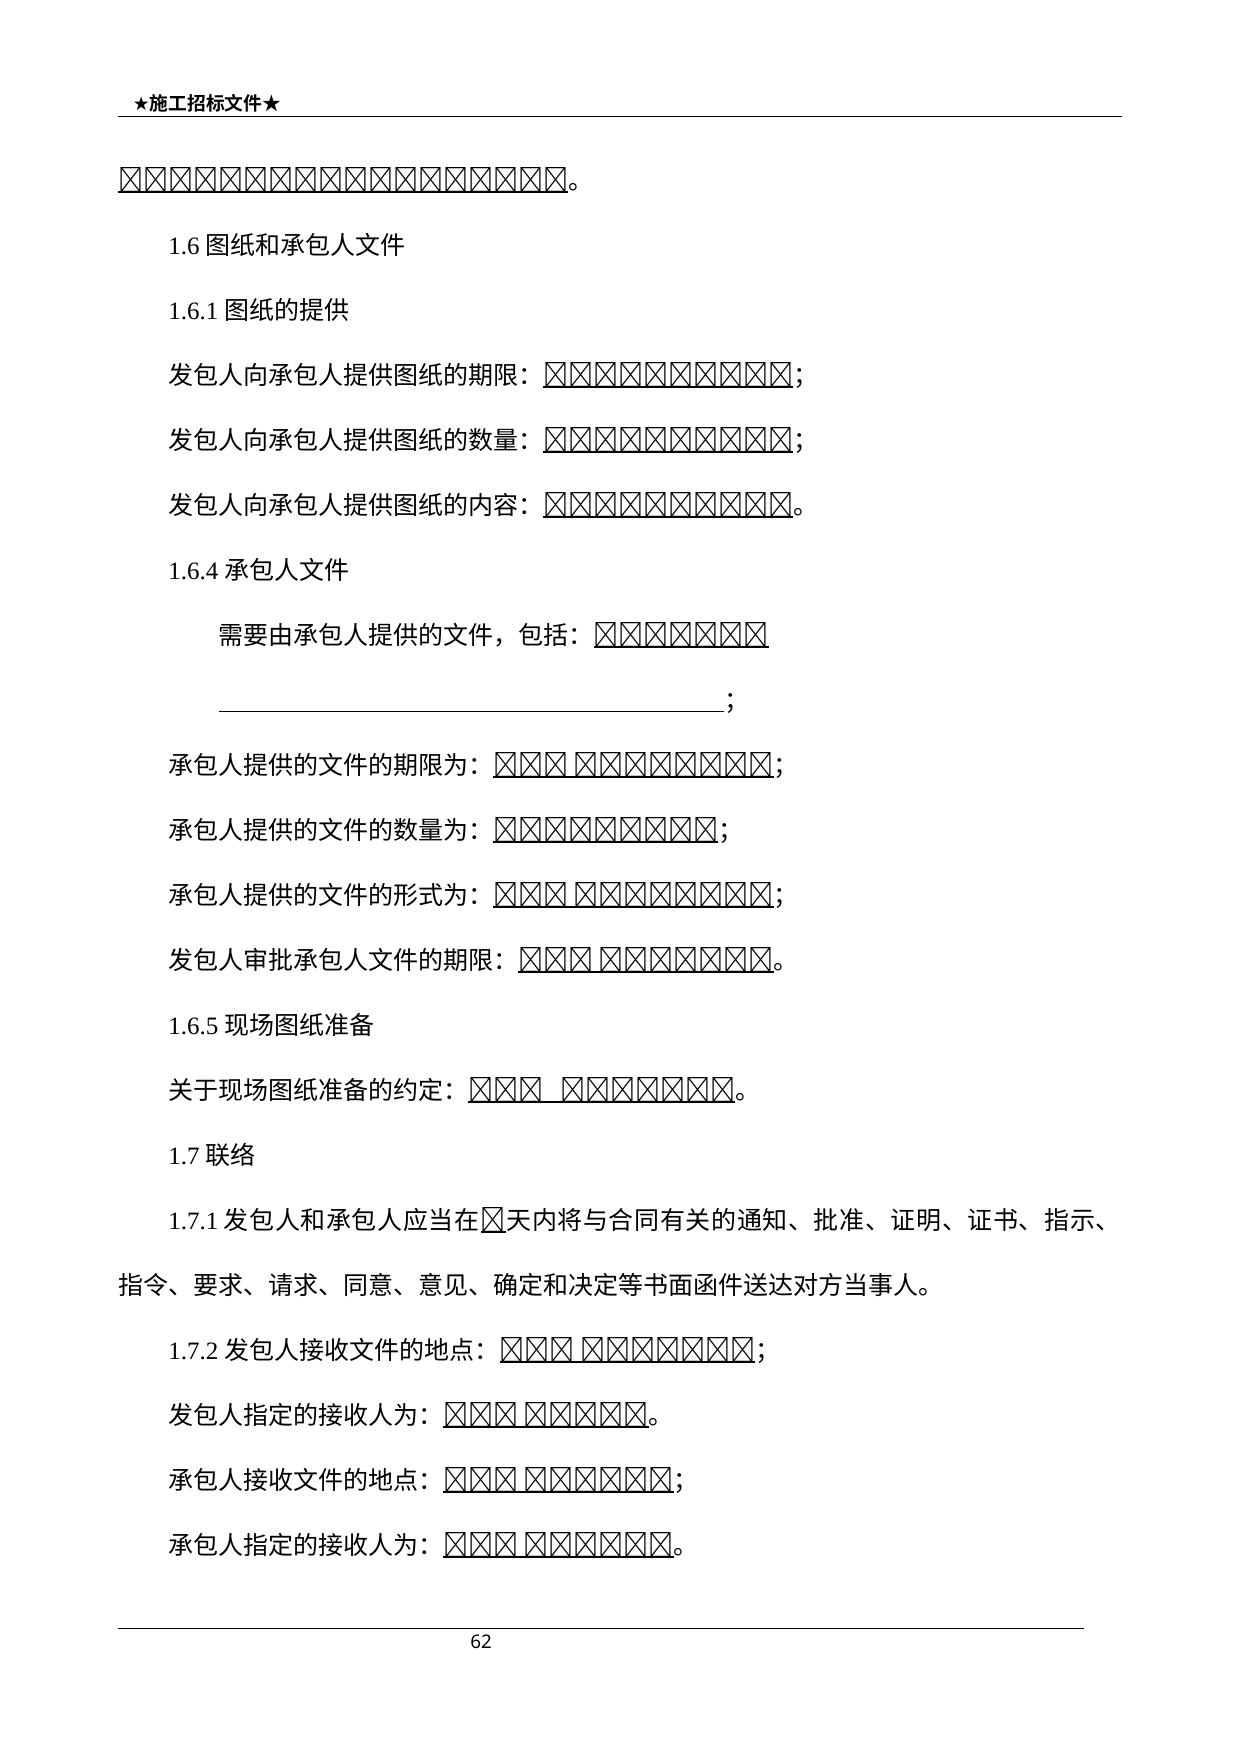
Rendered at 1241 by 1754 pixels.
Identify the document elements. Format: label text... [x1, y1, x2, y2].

text 需要由承包人提供的文件，包括： [219, 601, 1122, 666]
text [118, 146, 1122, 211]
text 承包人指定的接收人为： 。 [118, 1511, 1122, 1576]
text 发包人向承包人提供图纸的内容：。 [118, 471, 1122, 536]
text 1.6 图纸和承包人文件 [118, 211, 1122, 276]
text 1.6.1 图纸的提供 [118, 276, 1122, 341]
text 承包人提供的文件的形式为： ； [118, 861, 1122, 926]
text 承包人提供的文件的期限为： ； [118, 731, 1122, 796]
text 承包人提供的文件的数量为：； [118, 796, 1122, 861]
text 发包人向承包人提供图纸的期限：； [118, 341, 1122, 406]
text 承包人接收文件的地点： ； [118, 1446, 1122, 1511]
text 1.7.1发包人和承包人应当在天内将与合同有关的通知、批准、证明、证书、指示、指令、要求、请求、同意、意见、确定和决定等书面函件送达对方当事人。 [118, 1186, 1122, 1316]
text 1.6.4 承包人文件 [118, 536, 1122, 601]
text 1.6.5 现场图纸准备 [118, 991, 1122, 1056]
text ； [219, 666, 1122, 731]
text 发包人审批承包人文件的期限： 。 [118, 926, 1122, 991]
text 发包人指定的接收人为： 。 [118, 1381, 1122, 1446]
text 1.7 联络 [118, 1121, 1122, 1186]
text 1.7.2 发包人接收文件的地点： ； [118, 1316, 1122, 1381]
text 关于现场图纸准备的约定： 。 [118, 1056, 1122, 1121]
text 发包人向承包人提供图纸的数量：； [118, 406, 1122, 471]
